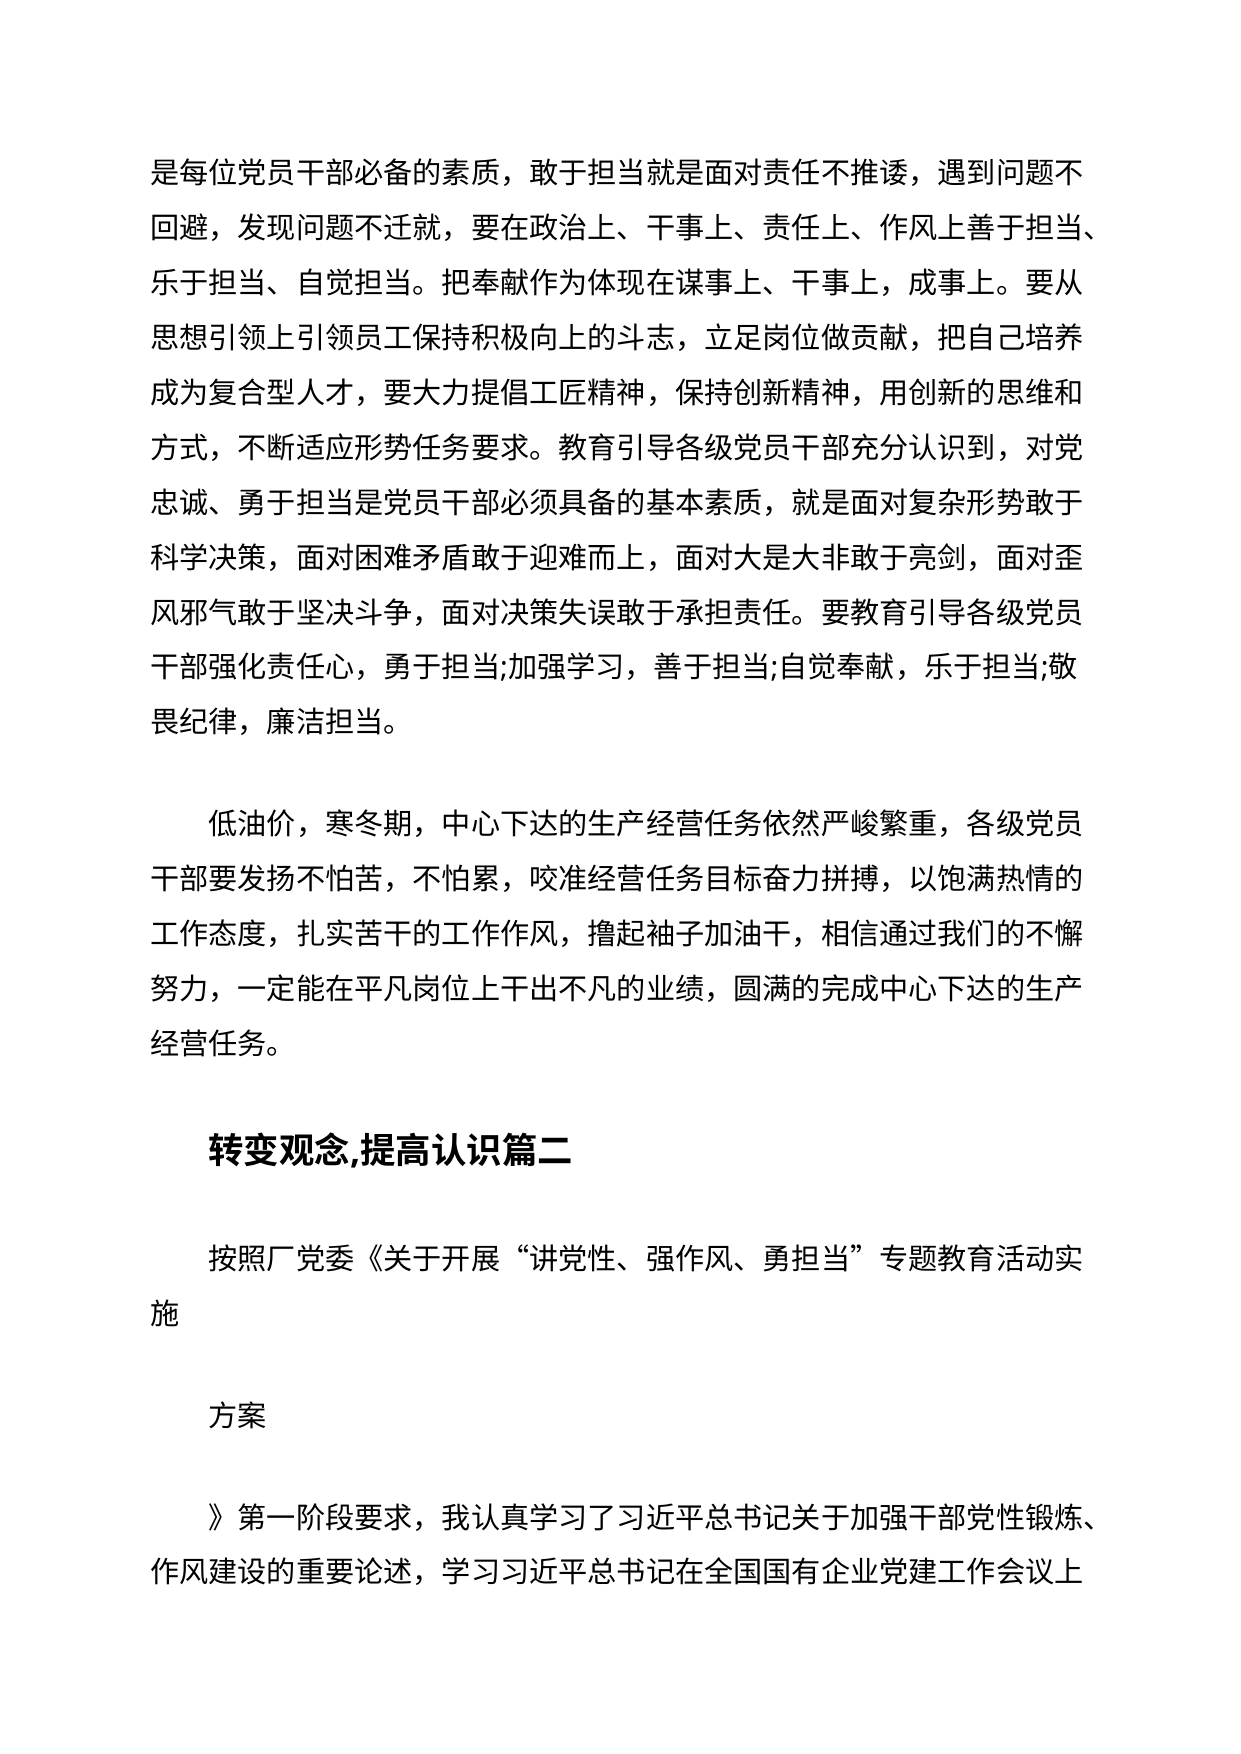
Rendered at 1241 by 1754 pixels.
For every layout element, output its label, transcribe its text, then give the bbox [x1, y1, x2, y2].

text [150, 150, 1090, 741]
text 低油价，寒冬期，中心下达的生产经营任务依然严峻繁重，各级党员干部要发扬不怕苦，不怕累，咬准经营任务目标奋力拼搏，以饱满热情的工作态度，扎实苦干的工作作风，撸起袖子加油干，相信通过我们的不懈努力，一定能在平凡岗位上干出不凡的业绩，圆满的完成中心下达的生产经营任务。 [150, 801, 1090, 1063]
text 方案 [150, 1392, 1090, 1435]
text 按照厂党委《关于开展“讲党性、强作风、勇担当”专题教育活动实施 [150, 1236, 1090, 1333]
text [150, 1494, 1090, 1591]
text 转变观念,提高认识篇二 [150, 1122, 1090, 1173]
